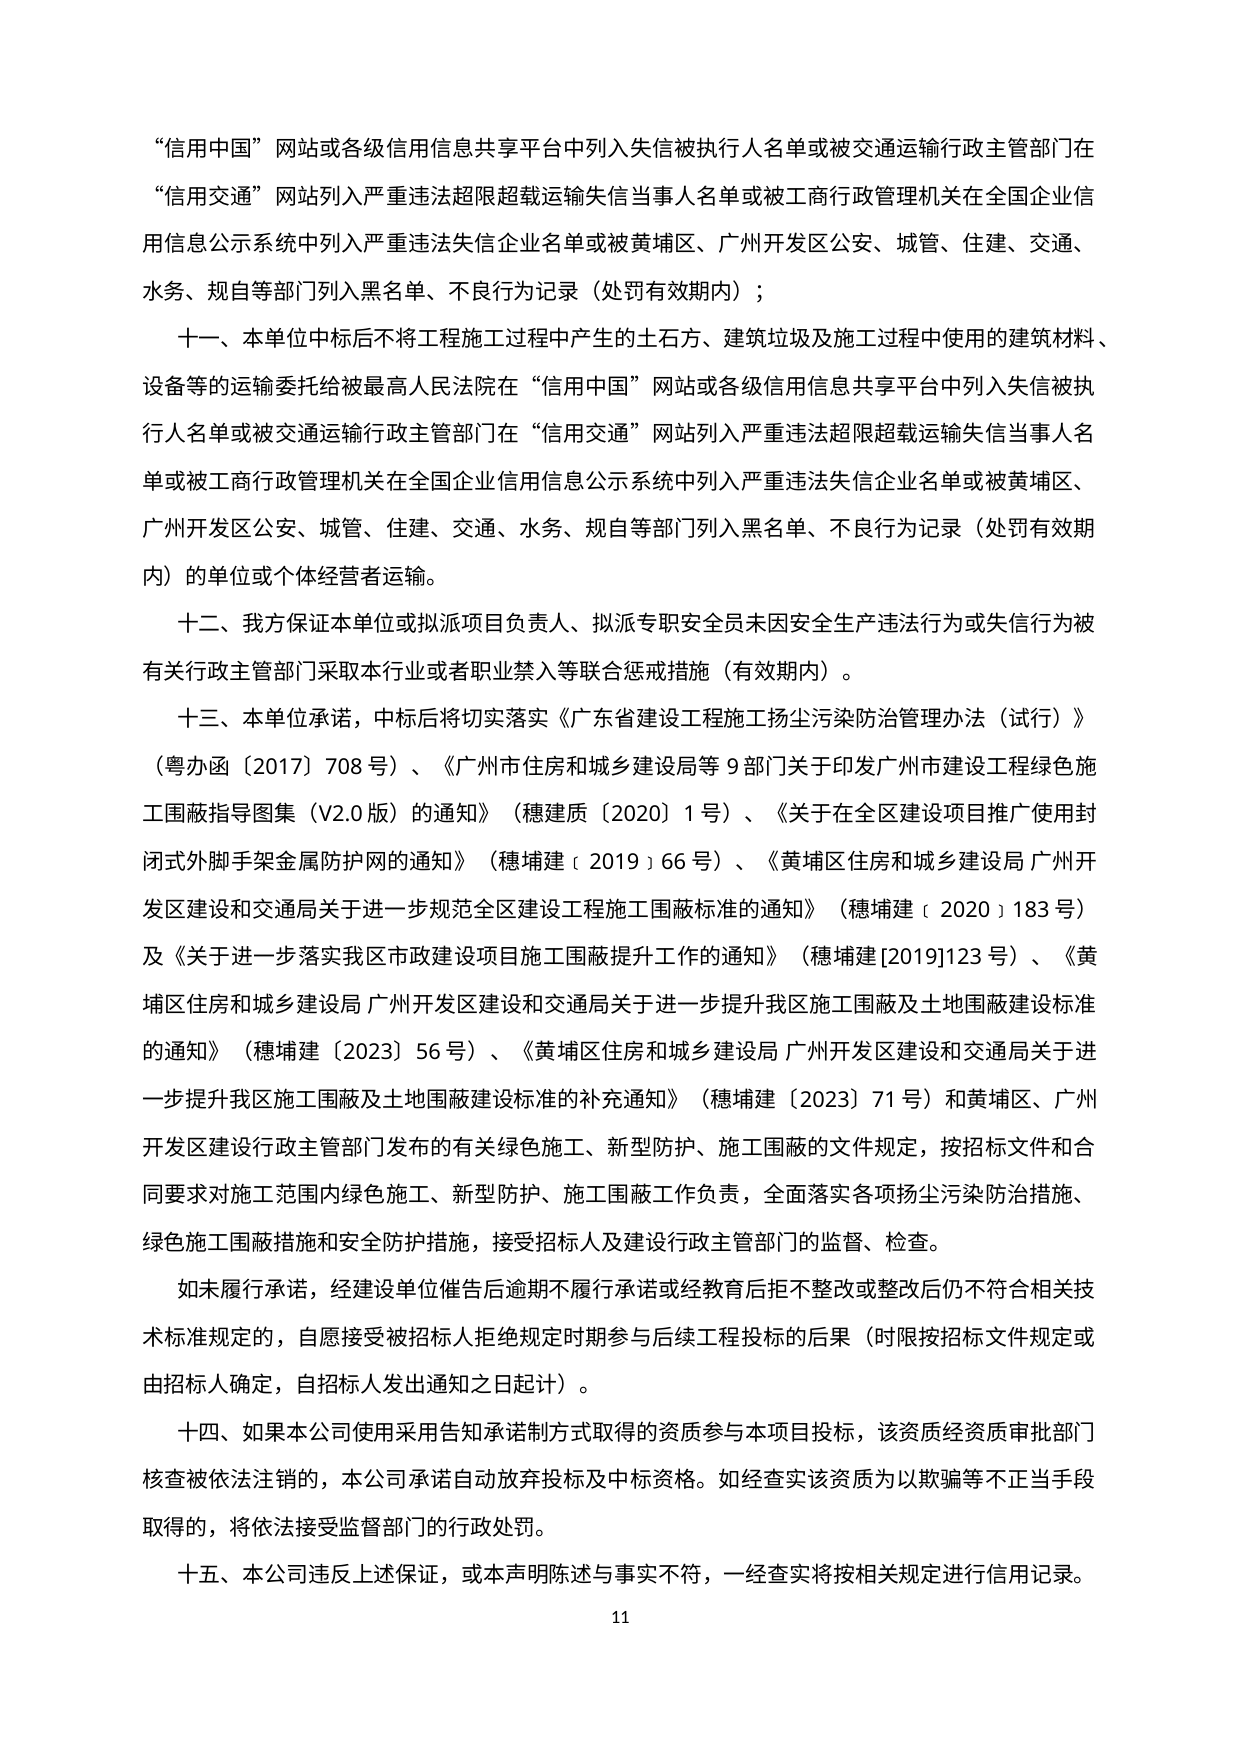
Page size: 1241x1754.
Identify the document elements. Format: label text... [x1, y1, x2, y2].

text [142, 1557, 1098, 1589]
text 十三、本单位承诺，中标后将切实落实《广东省建设工程施工扬尘污染防治管理办法（试行）》（粤办函〔2017〕708号）、《广州市住房和城乡建设局等9部门关于印发广州市建设工程绿色施工围蔽指导图集（V2.0版）的通知》（穗建质〔2020〕1号）、《关于在全区建设项目推广使用封闭式外脚手架金属防护网的通知》（穗埔建﹝2019﹞66号）、《黄埔区住房和城乡建设局 广州开发区建设和交通局关于进一步规范全区建设工程施工围蔽标准的通知》（穗埔建﹝2020﹞183号）及《关于进一步落实我区市政建设项目施工围蔽提升工作的通知》（穗埔建[2019]123号）、《黄埔区住房和城乡建设局 广州开发区建设和交通局关于进一步提升我区施工围蔽及土地围蔽建设标准的通知》（穗埔建〔2023〕56号）、《黄埔区住房和城乡建设局 广州开发区建设和交通局关于进一步提升我区施工围蔽及土地围蔽建设标准的补充通知》（穗埔建〔2023〕71号）和黄埔区、广州开发区建设行政主管部门发布的有关绿色施工、新型防护、施工围蔽的文件规定，按招标文件和合同要求对施工范围内绿色施工、新型防护、施工围蔽工作负责，全面落实各项扬尘污染防治措施、绿色施工围蔽措施和安全防护措施，接受招标人及建设行政主管部门的监督、检查。 [142, 701, 1098, 1256]
text 如未履行承诺，经建设单位催告后逾期不履行承诺或经教育后拒不整改或整改后仍不符合相关技术标准规定的，自愿接受被招标人拒绝规定时期参与后续工程投标的后果（时限按招标文件规定或由招标人确定，自招标人发出通知之日起计）。 [142, 1272, 1098, 1399]
text 十四、如果本公司使用采用告知承诺制方式取得的资质参与本项目投标，该资质经资质审批部门核查被依法注销的，本公司承诺自动放弃投标及中标资格。如经查实该资质为以欺骗等不正当手段取得的，将依法接受监督部门的行政处罚。 [142, 1414, 1098, 1541]
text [142, 131, 1098, 306]
text 十一、本单位中标后不将工程施工过程中产生的土石方、建筑垃圾及施工过程中使用的建筑材料、设备等的运输委托给被最高人民法院在“信用中国”网站或各级信用信息共享平台中列入失信被执行人名单或被交通运输行政主管部门在“信用交通”网站列入严重违法超限超载运输失信当事人名单或被工商行政管理机关在全国企业信用信息公示系统中列入严重违法失信企业名单或被黄埔区、广州开发区公安、城管、住建、交通、水务、规自等部门列入黑名单、不良行为记录（处罚有效期内）的单位或个体经营者运输。 [142, 321, 1098, 591]
text 十二、我方保证本单位或拟派项目负责人、拟派专职安全员未因安全生产违法行为或失信行为被有关行政主管部门采取本行业或者职业禁入等联合惩戒措施（有效期内）。 [142, 606, 1098, 686]
